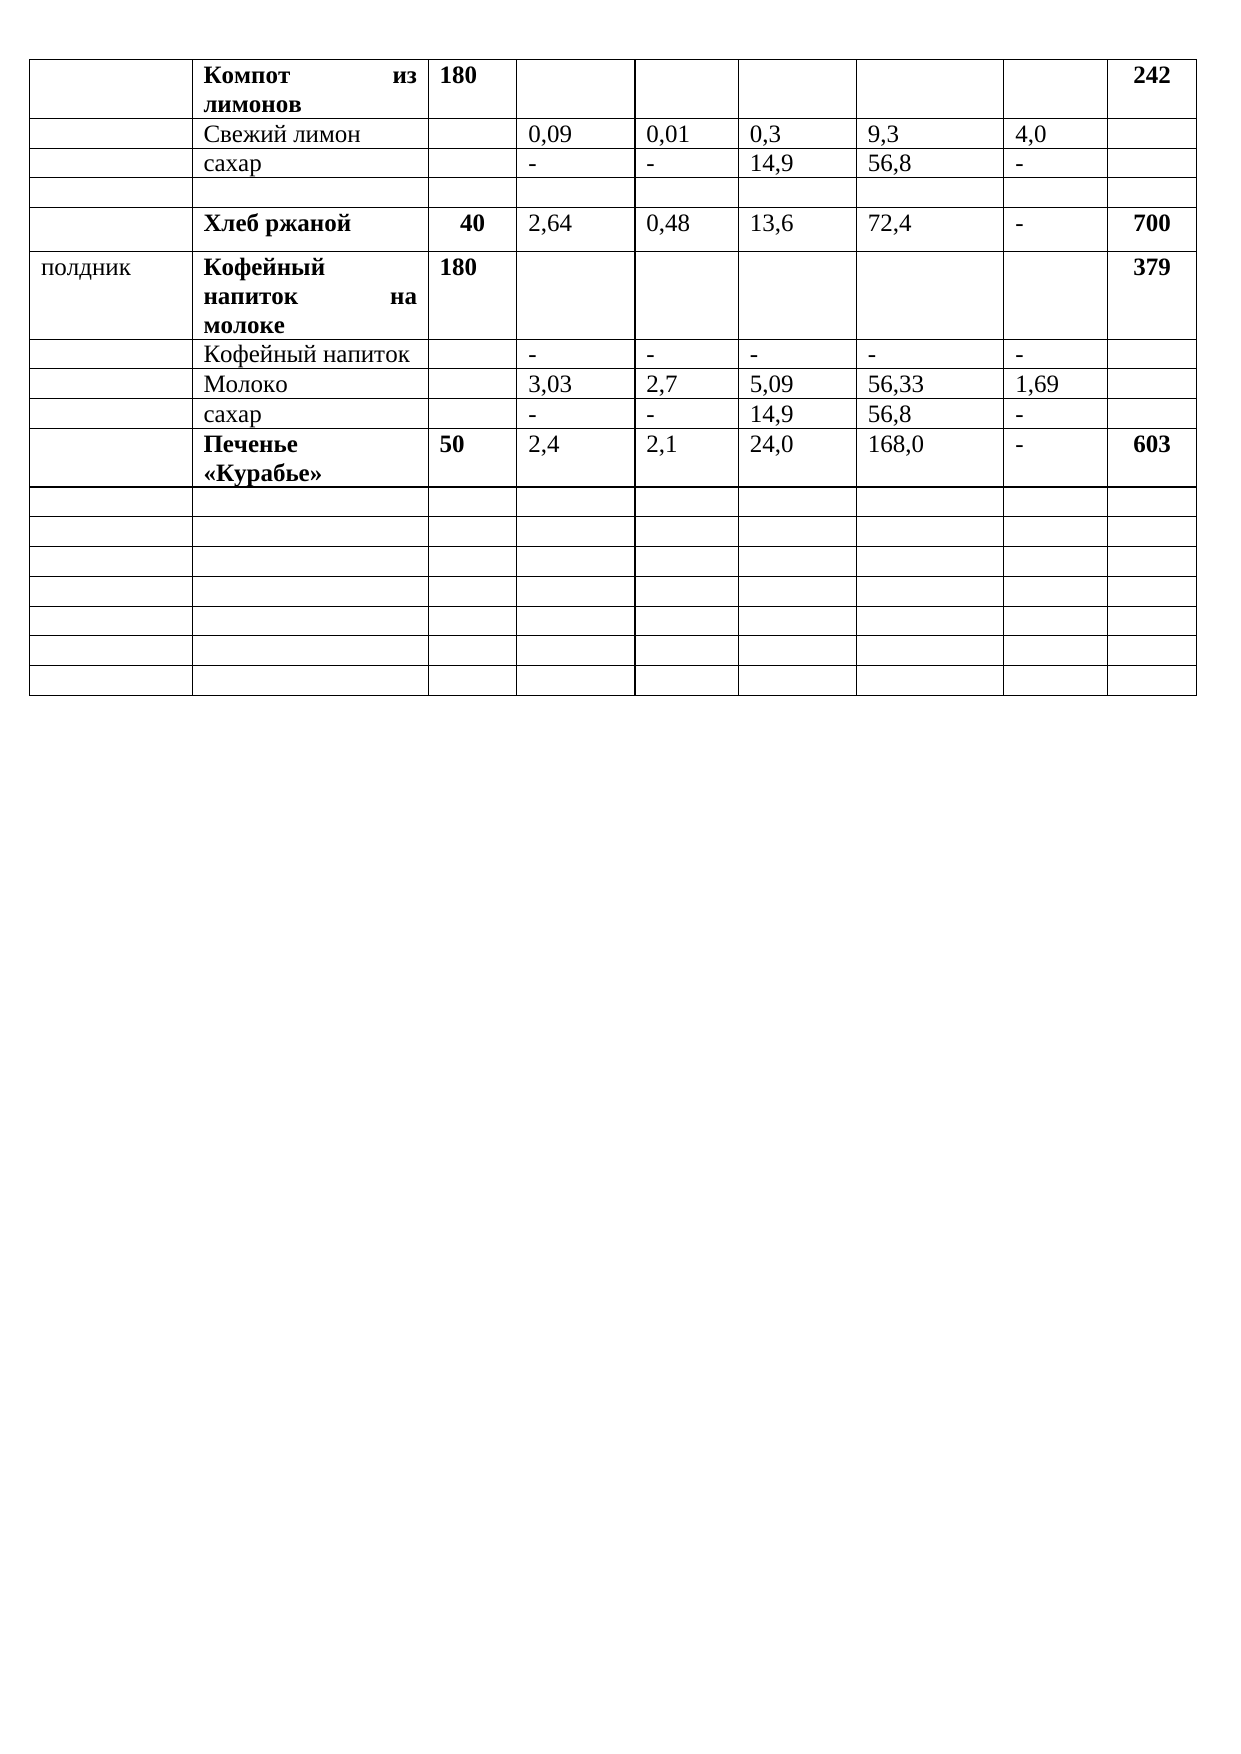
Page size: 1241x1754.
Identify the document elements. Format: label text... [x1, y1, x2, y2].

table_cell [30, 208, 192, 251]
table_cell [517, 607, 634, 635]
table_cell [429, 488, 516, 516]
table_cell [517, 60, 634, 118]
table_cell [1108, 577, 1196, 606]
table_cell [1004, 607, 1107, 635]
table_cell [429, 369, 516, 398]
table_cell [739, 178, 856, 207]
table_cell 180 [429, 252, 516, 338]
table_cell [429, 547, 516, 576]
table_cell [636, 178, 738, 207]
table_cell сахар [193, 399, 428, 428]
table_cell [193, 517, 428, 546]
table_cell 5,09 [739, 369, 856, 398]
table_cell [1108, 488, 1196, 516]
table_cell [636, 60, 738, 118]
table_cell [1004, 666, 1107, 695]
table_cell 50 [429, 429, 516, 486]
table_cell 603 [1108, 429, 1196, 486]
table_cell [1004, 636, 1107, 665]
table_cell - [857, 340, 1003, 368]
table_cell 180 [429, 60, 516, 118]
table_cell [30, 488, 192, 516]
table_cell [739, 488, 856, 516]
table_cell Хлеб ржаной [193, 208, 428, 251]
table_cell [857, 517, 1003, 546]
table_cell [193, 636, 428, 665]
table_cell 1,69 [1004, 369, 1107, 398]
table_cell [739, 60, 856, 118]
table_cell Кофейный напиток [193, 340, 428, 368]
table_cell [429, 149, 516, 177]
table_cell [857, 577, 1003, 606]
table_cell 0,01 [636, 119, 738, 147]
table_cell [857, 547, 1003, 576]
table_cell [30, 666, 192, 695]
table_cell [30, 340, 192, 368]
table_cell [857, 636, 1003, 665]
table_cell сахар [193, 149, 428, 177]
table_cell [739, 636, 856, 665]
table_cell [636, 636, 738, 665]
table_cell [1004, 252, 1107, 338]
table_cell - [517, 149, 634, 177]
table_cell [1108, 178, 1196, 207]
table_cell 56,8 [857, 399, 1003, 428]
table_cell 2,1 [636, 429, 738, 486]
table_cell [1108, 607, 1196, 635]
table_cell [429, 636, 516, 665]
table_cell [1004, 577, 1107, 606]
table_cell [517, 636, 634, 665]
table_cell [30, 60, 192, 118]
table_cell [857, 666, 1003, 695]
table_cell [30, 369, 192, 398]
table_cell [636, 547, 738, 576]
table_cell [1004, 488, 1107, 516]
table_cell 3,03 [517, 369, 634, 398]
table_cell - [636, 340, 738, 368]
table_cell [1004, 60, 1107, 118]
table_cell [517, 488, 634, 516]
table_cell [193, 547, 428, 576]
table_cell полдник [30, 252, 192, 338]
table_cell [1004, 178, 1107, 207]
table_cell [517, 577, 634, 606]
table_cell [636, 488, 738, 516]
table_cell [1004, 517, 1107, 546]
table_cell [517, 666, 634, 695]
table_cell [739, 607, 856, 635]
table_cell [30, 429, 192, 486]
table_cell [30, 399, 192, 428]
table_cell 56,8 [857, 149, 1003, 177]
table_cell 40 [429, 208, 516, 251]
table_cell - [1004, 340, 1107, 368]
table_cell - [517, 399, 634, 428]
table_cell 0,48 [636, 208, 738, 251]
table_cell 2,4 [517, 429, 634, 486]
table_cell 14,9 [739, 399, 856, 428]
table_cell [1108, 369, 1196, 398]
table_cell 4,0 [1004, 119, 1107, 147]
table_cell [30, 517, 192, 546]
table_cell [193, 488, 428, 516]
table_cell 2,7 [636, 369, 738, 398]
table_cell [1108, 119, 1196, 147]
table_cell [636, 607, 738, 635]
table_cell 168,0 [857, 429, 1003, 486]
table_cell 242 [1108, 60, 1196, 118]
table_cell [739, 577, 856, 606]
table_cell 24,0 [739, 429, 856, 486]
table_cell 0,3 [739, 119, 856, 147]
table_cell [857, 488, 1003, 516]
table_cell [429, 666, 516, 695]
table_cell [1108, 666, 1196, 695]
table_cell [193, 178, 428, 207]
table_cell [1108, 149, 1196, 177]
table_cell - [517, 340, 634, 368]
table_cell [739, 517, 856, 546]
table_cell [193, 607, 428, 635]
table_cell [517, 517, 634, 546]
table_cell - [739, 340, 856, 368]
table_cell [1108, 636, 1196, 665]
table_cell [30, 577, 192, 606]
table_cell [429, 517, 516, 546]
table_cell [1108, 547, 1196, 576]
table_cell - [1004, 399, 1107, 428]
table_cell [30, 547, 192, 576]
table_cell 0,09 [517, 119, 634, 147]
table_cell 700 [1108, 208, 1196, 251]
table_cell [857, 60, 1003, 118]
table_cell Компот из лимонов [193, 60, 428, 118]
table_cell [30, 119, 192, 147]
table_cell 56,33 [857, 369, 1003, 398]
table_cell [193, 666, 428, 695]
table_cell [739, 252, 856, 338]
table_cell [857, 607, 1003, 635]
table_cell [857, 178, 1003, 207]
table_cell [517, 547, 634, 576]
table_cell [517, 178, 634, 207]
table_cell Печенье «Курабье» [193, 429, 428, 486]
table_cell [1004, 547, 1107, 576]
table_cell - [636, 149, 738, 177]
table_cell [30, 607, 192, 635]
table_cell - [636, 399, 738, 428]
table_cell 379 [1108, 252, 1196, 338]
table_cell [429, 399, 516, 428]
table_cell [193, 577, 428, 606]
table_cell 9,3 [857, 119, 1003, 147]
table_cell [857, 252, 1003, 338]
table_cell - [1004, 429, 1107, 486]
table_cell [636, 666, 738, 695]
table_cell [429, 178, 516, 207]
table_cell [1108, 399, 1196, 428]
table_cell [1108, 517, 1196, 546]
table_cell Кофейный напиток на молоке [193, 252, 428, 338]
table_cell [429, 119, 516, 147]
table_cell [30, 149, 192, 177]
table_cell 72,4 [857, 208, 1003, 251]
table_cell [1108, 340, 1196, 368]
table_cell [517, 252, 634, 338]
table_cell [739, 547, 856, 576]
table_cell [636, 517, 738, 546]
table_cell Свежий лимон [193, 119, 428, 147]
table_cell 2,64 [517, 208, 634, 251]
table_cell 13,6 [739, 208, 856, 251]
table_cell [636, 577, 738, 606]
table_cell [739, 666, 856, 695]
table_cell 14,9 [739, 149, 856, 177]
table_cell [429, 607, 516, 635]
table_cell [30, 636, 192, 665]
table_cell [429, 340, 516, 368]
table_cell [429, 577, 516, 606]
table_cell - [1004, 208, 1107, 251]
table_cell [30, 178, 192, 207]
table_cell Молоко [193, 369, 428, 398]
table_cell - [1004, 149, 1107, 177]
table_cell [636, 252, 738, 338]
